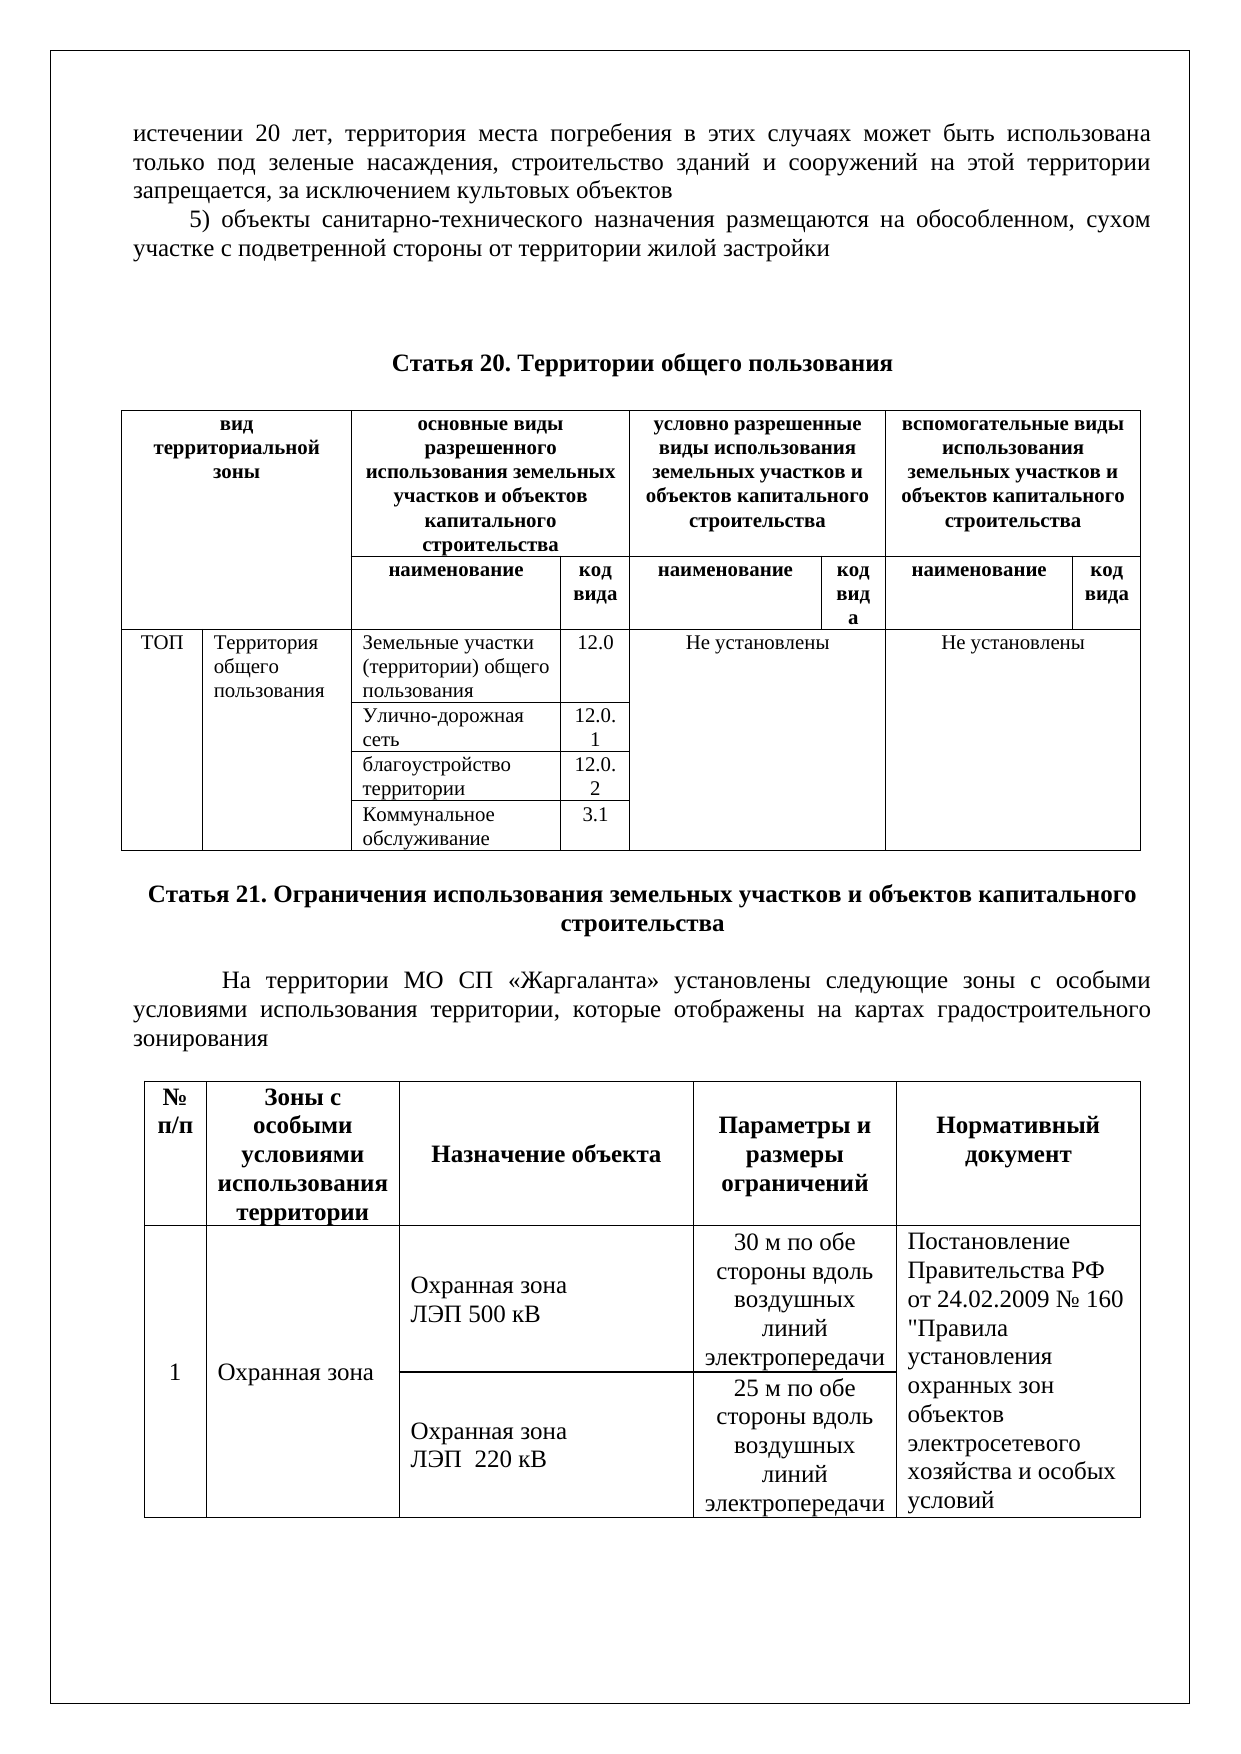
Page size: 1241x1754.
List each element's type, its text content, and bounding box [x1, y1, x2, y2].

table_header вспомогательные виды использования земельных участков и объектов капитального строительства [886, 411, 1140, 556]
table_cell 12.0.2 [561, 752, 629, 800]
text 5) объекты санитарно-технического назначения размещаются на обособленном, сухом участке с подветренной стороны от территории жилой застройки [133, 204, 1152, 262]
table_cell благоустройство территории [352, 752, 560, 800]
table_cell код вида [1073, 557, 1140, 629]
table_cell 12.0 [561, 630, 629, 702]
table_cell наименование [352, 557, 560, 629]
table_cell Территория общего пользования [203, 630, 351, 849]
table_header Нормативный документ [897, 1082, 1140, 1225]
table_header вид территориальной зоны [122, 411, 351, 629]
table_cell Коммунальное обслуживание [352, 801, 560, 849]
table_cell Постановление Правительства РФ от 24.02.2009 № 160 "Правила установления охранных зон объектов электросетевого хозяйства и особых условий использования земельных участков, расположенных в границах таких зон" [897, 1226, 1140, 1517]
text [133, 118, 1152, 204]
table_cell 30 м по обе стороны вдоль воздушных линий электропередачи [694, 1226, 896, 1371]
table_header № п/п [145, 1082, 206, 1225]
table_cell Не установлены [630, 630, 885, 849]
table_cell наименование [630, 557, 821, 629]
table_header Зоны с особыми условиями использования территории [207, 1082, 399, 1225]
table_header Назначение объекта [400, 1082, 693, 1225]
table_cell Не установлены [886, 630, 1140, 849]
table_cell 3.1 [561, 801, 629, 849]
table_header условно разрешенные виды использования земельных участков и объектов капитального строительства [630, 411, 885, 556]
text Статья 20. Территории общего пользования [133, 348, 1152, 377]
table_cell код вида [822, 557, 885, 629]
table_cell Земельные участки (территории) общего пользования [352, 630, 560, 702]
table_cell Охранная зона ЛЭП 500 кВ [400, 1226, 693, 1371]
table_header основные виды разрешенного использования земельных участков и объектов капитального строительства [352, 411, 629, 556]
text На территории МО СП «Жаргаланта» установлены следующие зоны с особыми условиями использования территории, которые отображены на картах градостроительного зонирования [133, 966, 1152, 1052]
text Статья 21. Ограничения использования земельных участков и объектов капитального строительства [133, 879, 1152, 937]
table_cell 25 м по обе стороны вдоль воздушных линий электропередачи [694, 1373, 896, 1517]
table_cell Охранная зона ЛЭП 220 кВ [400, 1373, 693, 1517]
table_cell Улично-дорожная сеть [352, 703, 560, 751]
table_header Параметры и размеры ограничений [694, 1082, 896, 1225]
table_cell 12.0.1 [561, 703, 629, 751]
table_cell код вида [561, 557, 629, 629]
table_cell ТОП [122, 630, 202, 849]
table_cell наименование [886, 557, 1072, 629]
table_cell 1 [145, 1226, 206, 1517]
table_cell Охранная зона [207, 1226, 399, 1517]
